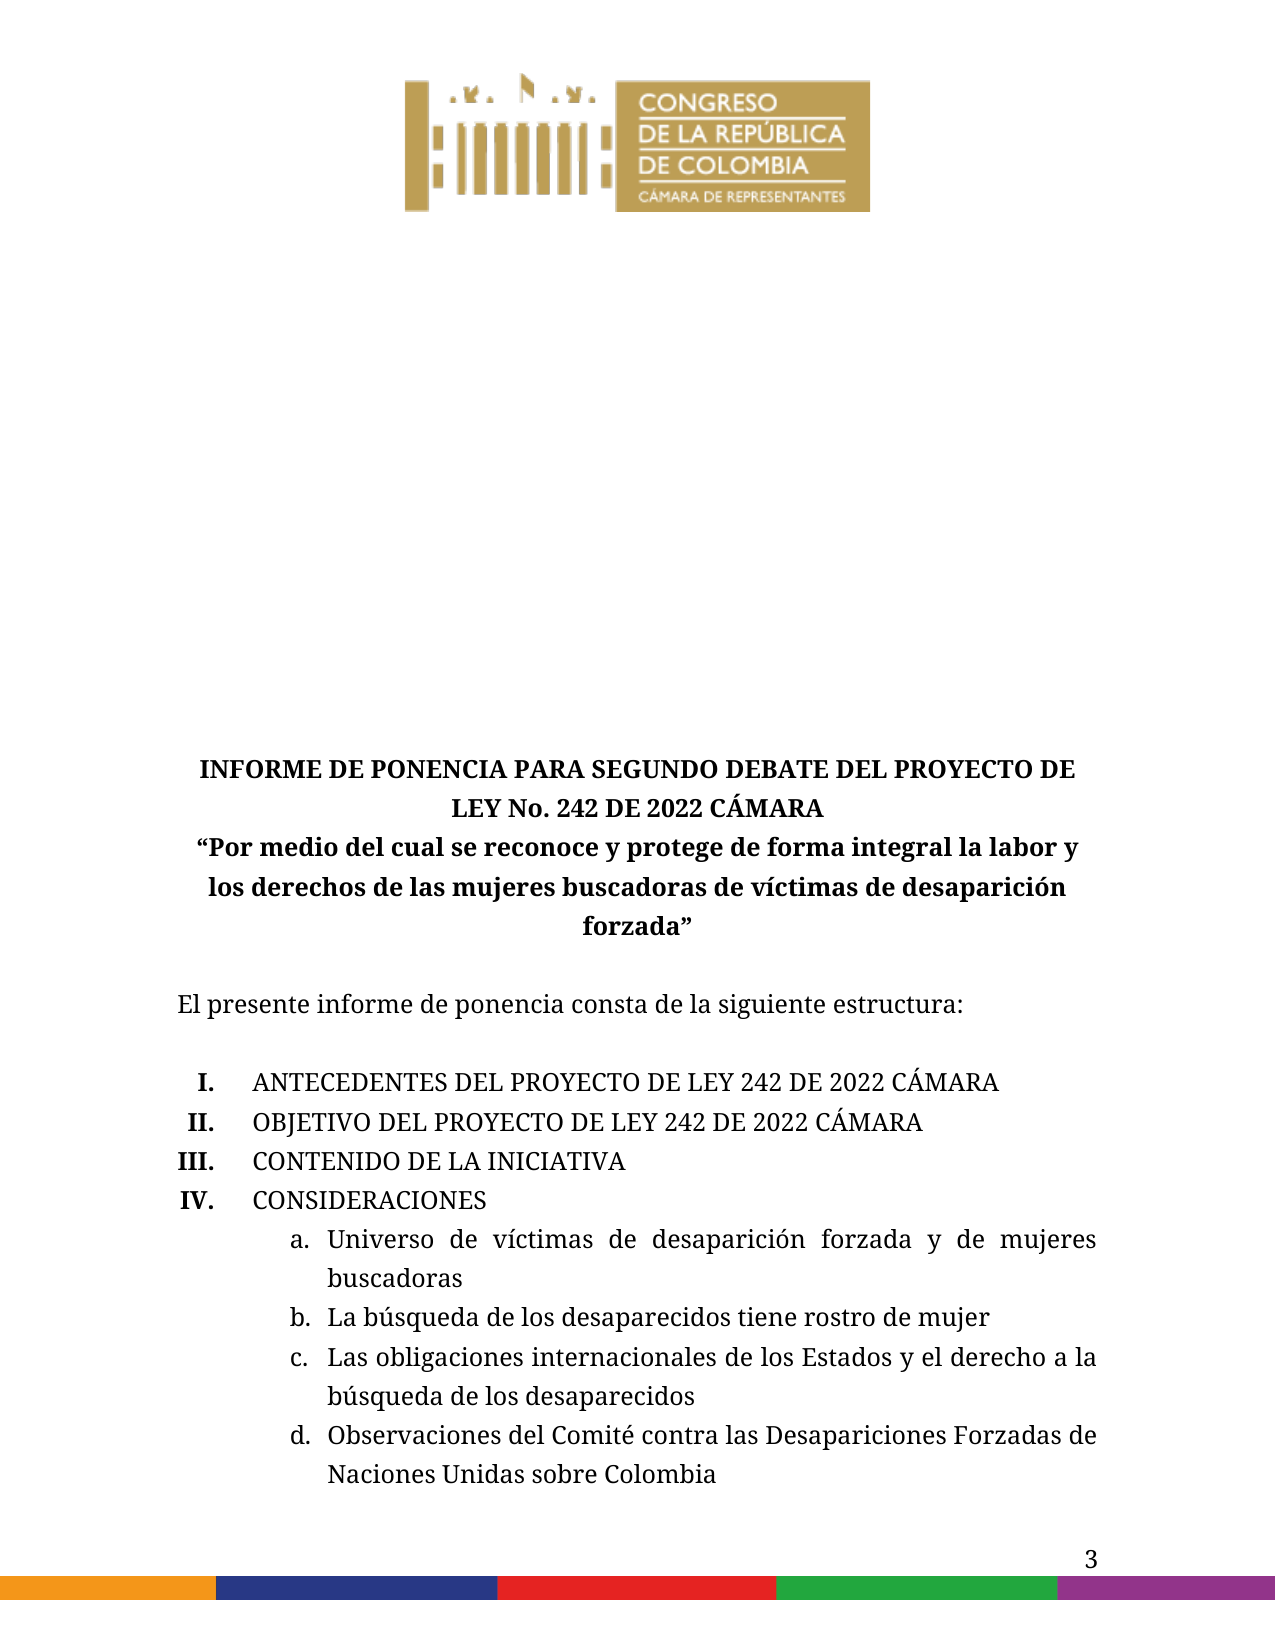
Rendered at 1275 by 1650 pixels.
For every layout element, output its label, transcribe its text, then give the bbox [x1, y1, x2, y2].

list Observaciones del Comité contra las Desapariciones Forzadas de Naciones Unidas sobre Colombia [289, 1418, 1098, 1491]
list ANTECEDENTES DEL PROYECTO DE LEY 242 DE 2022 CÁMARA [214, 1065, 1098, 1099]
text INFORME DE PONENCIA PARA SEGUNDO DEBATE DEL PROYECTO DE LEY No. 242 DE 2022 CÁMARA [177, 752, 1098, 825]
picture [404, 73, 871, 212]
text “Por medio del cual se reconoce y protege de forma integral la labor y los derechos de las mujeres buscadoras de víctimas de desaparición forzada” [177, 830, 1098, 942]
list La búsqueda de los desaparecidos tiene rostro de mujer [289, 1300, 1098, 1334]
text El presente informe de ponencia consta de la siguiente estructura: [177, 987, 1098, 1021]
list CONSIDERACIONES [214, 1183, 1098, 1217]
list Las obligaciones internacionales de los Estados y el derecho a la búsqueda de los desaparecidos [289, 1339, 1098, 1412]
list Universo de víctimas de desaparición forzada y de mujeres buscadoras [289, 1222, 1098, 1295]
list OBJETIVO DEL PROYECTO DE LEY 242 DE 2022 CÁMARA [214, 1104, 1098, 1138]
picture [0, 1576, 1275, 1600]
list CONTENIDO DE LA INICIATIVA [214, 1143, 1098, 1177]
